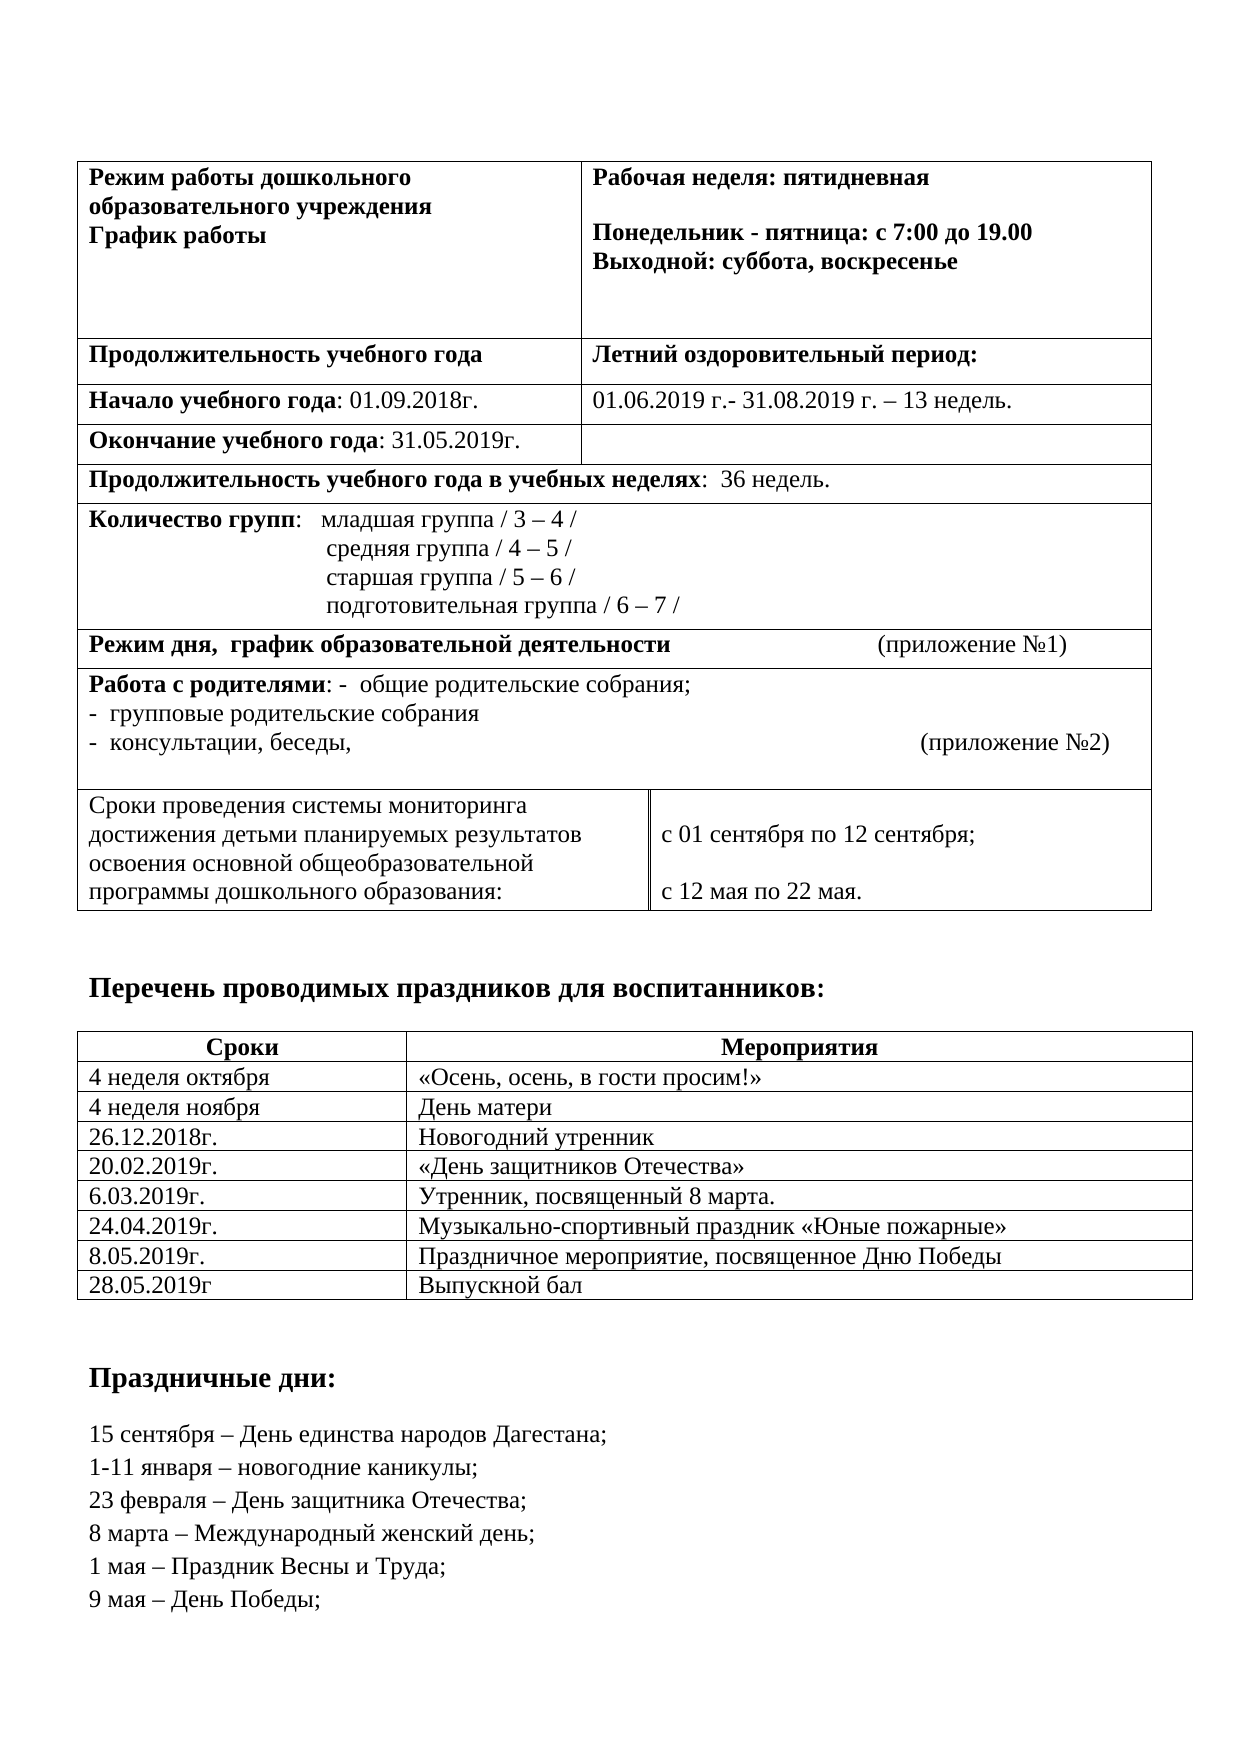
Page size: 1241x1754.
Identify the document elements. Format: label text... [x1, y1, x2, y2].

text 15 сентября – День единства народов Дагестана; [89, 1419, 1181, 1448]
table_cell Работа с родителями: - общие родительские собрания; - групповые родительские собрания - консультации, беседы, (приложение №2) [78, 669, 1151, 789]
text 23 февраля – День защитника Отечества; [89, 1485, 1181, 1514]
table_cell 26.12.2018г. [78, 1122, 406, 1150]
table_cell Количество групп: младшая группа / 3 – 4 / средняя группа / 4 – 5 / старшая группа / 5 – 6 / подготовительная группа / 6 – 7 / [78, 504, 1151, 628]
table_cell 01.06.2019 г.- 31.08.2019 г. – 13 недель. [582, 385, 1151, 424]
table_cell «День защитников Отечества» [407, 1151, 1192, 1180]
table_header Режим работы дошкольного образовательного учреждения График работы [78, 162, 581, 338]
table_cell 24.04.2019г. [78, 1211, 406, 1240]
table_cell Праздничное мероприятие, посвященное Дню Победы [407, 1241, 1192, 1269]
table_cell 4 неделя ноября [78, 1092, 406, 1121]
table_cell Окончание учебного года: 31.05.2019г. [78, 425, 581, 463]
table_cell Начало учебного года: 01.09.2018г. [78, 385, 581, 424]
text Перечень проводимых праздников для воспитанников: [89, 971, 1181, 1005]
table_cell Выпускной бал [407, 1271, 1192, 1299]
text Праздничные дни: [89, 1360, 1181, 1393]
table_cell Продолжительность учебного года [78, 339, 581, 384]
table_cell Новогодний утренник [407, 1122, 1192, 1150]
table_cell 20.02.2019г. [78, 1151, 406, 1180]
table_cell День матери [407, 1092, 1192, 1121]
table_cell 4 неделя октября [78, 1062, 406, 1091]
table_cell «Осень, осень, в гости просим!» [407, 1062, 1192, 1091]
table_header Сроки [78, 1032, 406, 1061]
table_cell [582, 425, 1151, 463]
text 9 мая – День Победы; [89, 1584, 1181, 1613]
table_header Мероприятия [407, 1032, 1192, 1061]
table_cell Летний оздоровительный период: [582, 339, 1151, 384]
table_cell Режим дня, график образовательной деятельности (приложение №1) [78, 630, 1151, 668]
table_cell Продолжительность учебного года в учебных неделях: 36 недель. [78, 465, 1151, 503]
text 8 марта – Международный женский день; [89, 1518, 1181, 1547]
table_cell Музыкально-спортивный праздник «Юные пожарные» [407, 1211, 1192, 1240]
table_cell с 01 сентября по 12 сентября; с 12 мая по 22 мая. [651, 790, 1151, 910]
table_cell Сроки проведения системы мониторинга достижения детьми планируемых результатов освоения основной общеобразовательной программы дошкольного образования: [78, 790, 648, 910]
table_cell Утренник, посвященный 8 марта. [407, 1181, 1192, 1210]
text 1-11 января – новогодние каникулы; [89, 1452, 1181, 1481]
table_cell 8.05.2019г. [78, 1241, 406, 1269]
table_cell 28.05.2019г [78, 1271, 406, 1299]
table_cell 6.03.2019г. [78, 1181, 406, 1210]
text 1 мая – Праздник Весны и Труда; [89, 1551, 1181, 1580]
table_header Рабочая неделя: пятидневная Понедельник - пятница: с 7:00 до 19.00 Выходной: суббота, воскресенье [582, 162, 1151, 338]
